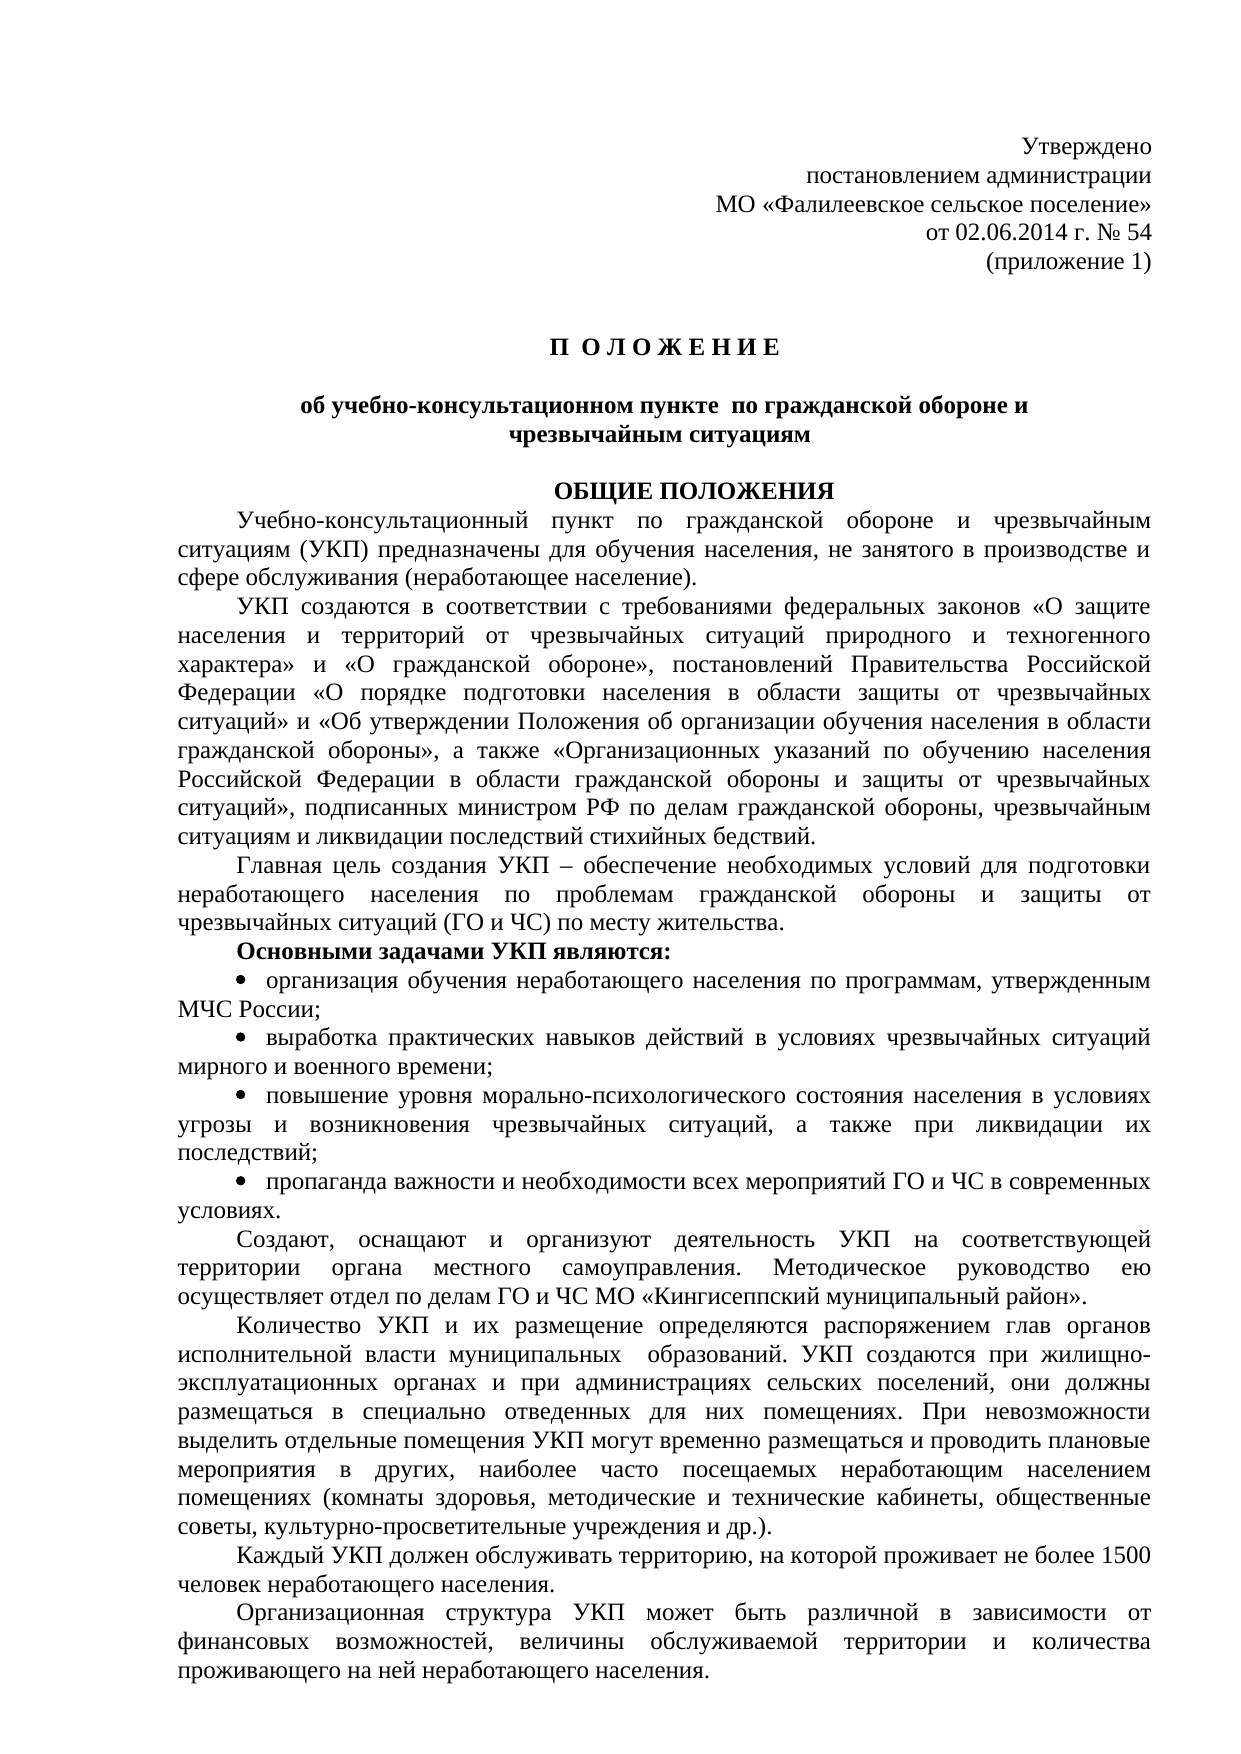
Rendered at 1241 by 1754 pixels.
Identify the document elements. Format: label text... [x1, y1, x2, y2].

list пропаганда важности и необходимости всех мероприятий ГО и ЧС в современных условиях. [177, 1166, 1152, 1224]
text Создают, оснащают и организуют деятельность УКП на соответствующей территории органа местного самоуправления. Методическое руководство ею осуществляет отдел по делам ГО и ЧС МО «Кингисеппский муниципальный район». [177, 1224, 1152, 1310]
text от 02.06.2014 г. № 54 [650, 217, 1152, 246]
text Основными задачами УКП являются: [177, 936, 1152, 965]
list повышение уровня морально-психологического состояния населения в условиях угрозы и возникновения чрезвычайных ситуаций, а также при ликвидации их последствий; [177, 1080, 1152, 1166]
list выработка практических навыков действий в условиях чрезвычайных ситуаций мирного и военного времени; [177, 1022, 1152, 1080]
list организация обучения неработающего населения по программам, утвержденным МЧС России; [177, 965, 1152, 1022]
text Главная цель создания УКП – обеспечение необходимых условий для подготовки неработающего населения по проблемам гражданской обороны и защиты от чрезвычайных ситуаций (ГО и ЧС) по месту жительства. [177, 850, 1152, 936]
text чрезвычайным ситуациям [177, 419, 1152, 447]
text Организационная структура УКП может быть различной в зависимости от финансовых возможностей, величины обслуживаемой территории и количества проживающего на ней неработающего населения. [177, 1597, 1152, 1684]
text Количество УКП и их размещение определяются распоряжением глав органов исполнительной власти муниципальных образований. УКП создаются при жилищно-эксплуатационных органах и при администрациях сельских поселений, они должны размещаться в специально отведенных для них помещениях. При невозможности выделить отдельные помещения УКП могут временно размещаться и проводить плановые мероприятия в других, наиболее часто посещаемых неработающим населением помещениях (комнаты здоровья, методические и технические кабинеты, общественные советы, культурно-просветительные учреждения и др.). [177, 1310, 1152, 1540]
text ОБЩИЕ ПОЛОЖЕНИЯ [177, 476, 1152, 505]
text (приложение 1) [650, 246, 1152, 275]
text Утверждено [650, 131, 1152, 160]
text МО «Фалилеевское сельское поселение» [650, 189, 1152, 217]
text об учебно-консультационном пункте по гражданской обороне и [177, 390, 1152, 419]
text УКП создаются в соответствии с требованиями федеральных законов «О защите населения и территорий от чрезвычайных ситуаций природного и техногенного характера» и «О гражданской обороне», постановлений Правительства Российской Федерации «О порядке подготовки населения в области защиты от чрезвычайных ситуаций» и «Об утверждении Положения об организации обучения населения в области гражданской обороны», а также «Организационных указаний по обучению населения Российской Федерации в области гражданской обороны и защиты от чрезвычайных ситуаций», подписанных министром РФ по делам гражданской обороны, чрезвычайным ситуациям и ликвидации последствий стихийных бедствий. [177, 591, 1152, 850]
text Учебно-консультационный пункт по гражданской обороне и чрезвычайным ситуациям (УКП) предназначены для обучения населения, не занятого в производстве и сфере обслуживания (неработающее население). [177, 505, 1152, 591]
text П О Л О Ж Е Н И Е [177, 332, 1152, 361]
text постановлением администрации [650, 160, 1152, 189]
text Каждый УКП должен обслуживать территорию, на которой проживает не более 1500 человек неработающего населения. [177, 1540, 1152, 1597]
